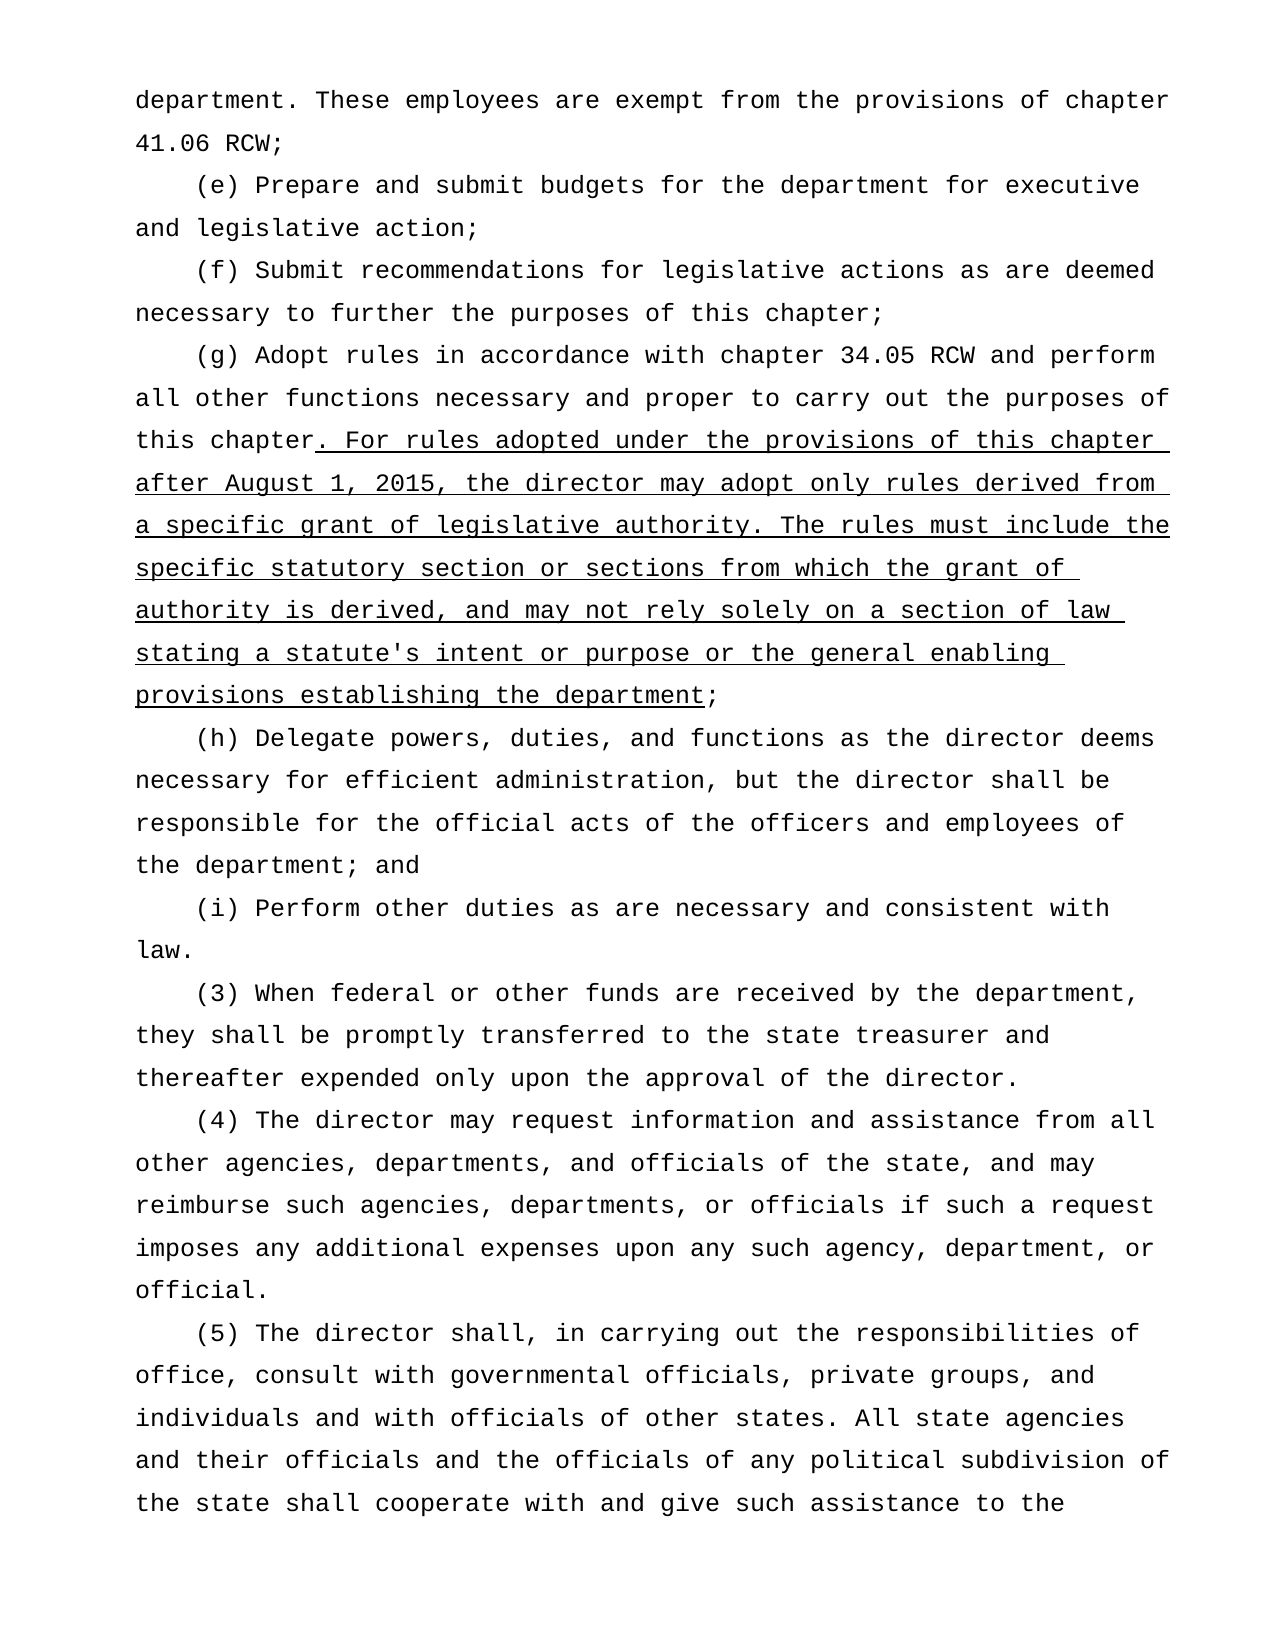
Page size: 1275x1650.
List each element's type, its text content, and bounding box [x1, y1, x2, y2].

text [135, 1307, 1170, 1520]
text (e) Prepare and submit budgets for the department for executive and legislative action; [135, 160, 1170, 245]
text (3) When federal or other funds are received by the department, they shall be promptly transferred to the state treasurer and thereafter expended only upon the approval of the director. [135, 967, 1170, 1095]
text (f) Submit recommendations for legislative actions as are deemed necessary to further the purposes of this chapter; [135, 245, 1170, 330]
text (g) Adopt rules in accordance with chapter 34.05 RCW and perform all other functions necessary and proper to carry out the purposes of this chapter. For rules adopted under the provisions of this chapter after August 1, 2015, the director may adopt only rules derived from a specific grant of legislative authority. The rules must include the specific statutory section or sections from which the grant of authority is derived, and may not rely solely on a section of law stating a statute's intent or purpose or the general enabling provisions establishing the department; [135, 495, 1170, 536]
text (4) The director may request information and assistance from all other agencies, departments, and officials of the state, and may reimburse such agencies, departments, or officials if such a request imposes any additional expenses upon any such agency, department, or official. [135, 1095, 1170, 1307]
text (g) Adopt rules in accordance with chapter 34.05 RCW and perform all other functions necessary and proper to carry out the purposes of this chapter. For rules adopted under the provisions of this chapter after August 1, 2015, the director may adopt only rules derived from a specific grant of legislative authority. The rules must include the specific statutory section or sections from which the grant of authority is derived, and may not rely solely on a section of law stating a statute's intent or purpose or the general enabling provisions establishing the department; [135, 330, 1170, 494]
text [135, 75, 1170, 160]
text (g) Adopt rules in accordance with chapter 34.05 RCW and perform all other functions necessary and proper to carry out the purposes of this chapter. For rules adopted under the provisions of this chapter after August 1, 2015, the director may adopt only rules derived from a specific grant of legislative authority. The rules must include the specific statutory section or sections from which the grant of authority is derived, and may not rely solely on a section of law stating a statute's intent or purpose or the general enabling provisions establishing the department; [135, 538, 1170, 712]
text (h) Delegate powers, duties, and functions as the director deems necessary for efficient administration, but the director shall be responsible for the official acts of the officers and employees of the department; and [135, 712, 1170, 882]
text (i) Perform other duties as are necessary and consistent with law. [135, 882, 1170, 967]
